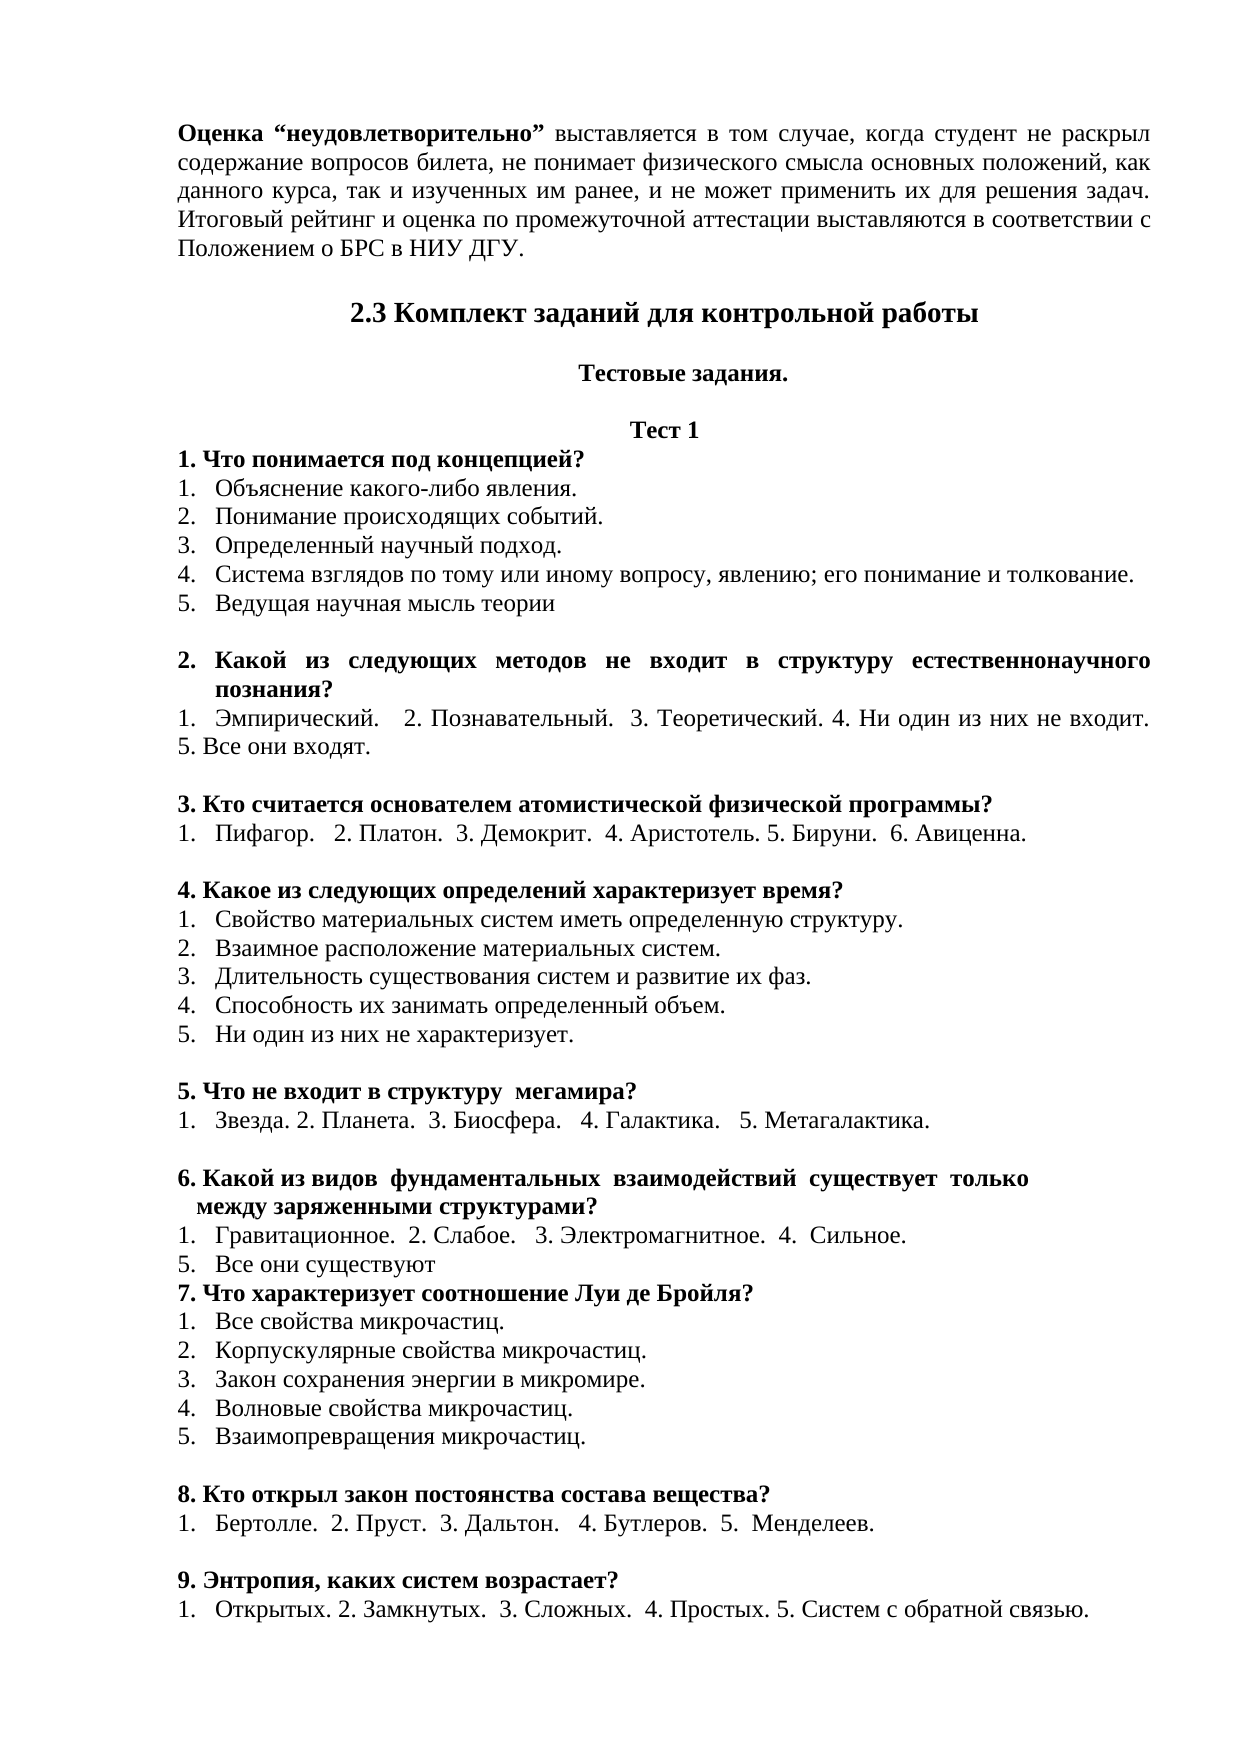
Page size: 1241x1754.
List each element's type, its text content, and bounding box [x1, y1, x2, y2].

list Все свойства микрочастиц. [177, 1306, 1152, 1335]
list Бертолле. 2. Пруст. 3. Дальтон. 4. Бутлеров. 5. Менделеев. [177, 1508, 1152, 1536]
list Открытых. 2. Замкнутых. 3. Сложных. 4. Простых. 5. Систем с обратной связью. [177, 1594, 1152, 1623]
list Объяснение какого-либо явления. [177, 473, 1152, 501]
list Длительность существования систем и развитие их фаз. [177, 961, 1152, 990]
list Закон сохранения энергии в микромире. [177, 1364, 1152, 1393]
text 5. Все они существуют [177, 1249, 1152, 1278]
list Свойство материальных систем иметь определенную структуру. [177, 904, 1152, 933]
list Взаимопревращения микрочастиц. [177, 1421, 1152, 1450]
list Звезда. 2. Планета. 3. Биосфера. 4. Галактика. 5. Метагалактика. [177, 1105, 1152, 1134]
text 5. Что не входит в структуру мегамира? [177, 1076, 1152, 1105]
list Корпускулярные свойства микрочастиц. [177, 1335, 1152, 1364]
list Понимание происходящих событий. [177, 501, 1152, 530]
list Ни один из них не характеризует. [177, 1019, 1152, 1048]
text 3. Кто считается основателем атомистической физической программы? [177, 789, 1152, 818]
text 6. Какой из видов фундаментальных взаимодействий существует только [177, 1163, 1152, 1191]
text 1. Что понимается под концепцией? [177, 444, 1152, 473]
list Волновые свойства микрочастиц. [177, 1393, 1152, 1421]
text между заряженными структурами? [177, 1191, 1152, 1220]
list Эмпирический. 2. Познавательный. 3. Теоретический. 4. Ни один из них не входит. 5. Все они входят. [177, 703, 1152, 760]
list Гравитационное. 2. Слабое. 3. Электромагнитное. 4. Сильное. [177, 1220, 1152, 1249]
text 2.3 Комплект заданий для контрольной работы [177, 295, 1152, 329]
text Оценка “неудовлетворительно” выставляется в том случае, когда студент не раскрыл содержание вопросов билета, не понимает физического смысла основных положений, как данного курса, так и изученных им ранее, и не может применить их для решения задач. Итоговый рейтинг и оценка по промежуточной аттестации выставляются в соответствии с Положением о БРС в НИУ ДГУ. [177, 118, 1152, 262]
list Взаимное расположение материальных систем. [177, 933, 1152, 961]
text 9. Энтропия, каких систем возрастает? [177, 1565, 1152, 1594]
list Определенный научный подход. [177, 530, 1152, 559]
list Ведущая научная мысль теории [177, 588, 1152, 616]
list Система взглядов по тому или иному вопросу, явлению; его понимание и толкование. [177, 559, 1152, 588]
text 2. Какой из следующих методов не входит в структуру естественнонаучного познания? [177, 645, 1152, 703]
list Способность их занимать определенный объем. [177, 990, 1152, 1019]
text 4. Какое из следующих определений характеризует время? [177, 875, 1152, 904]
text 7. Что характеризует соотношение Луи де Бройля? [177, 1278, 1152, 1306]
list Пифагор. 2. Платон. 3. Демокрит. 4. Аристотель. 5. Бируни. 6. Авиценна. [177, 818, 1152, 846]
text Тест 1 [177, 415, 1152, 444]
text Тестовые задания. [215, 358, 1152, 386]
text 8. Кто открыл закон постоянства состава вещества? [177, 1479, 1152, 1508]
